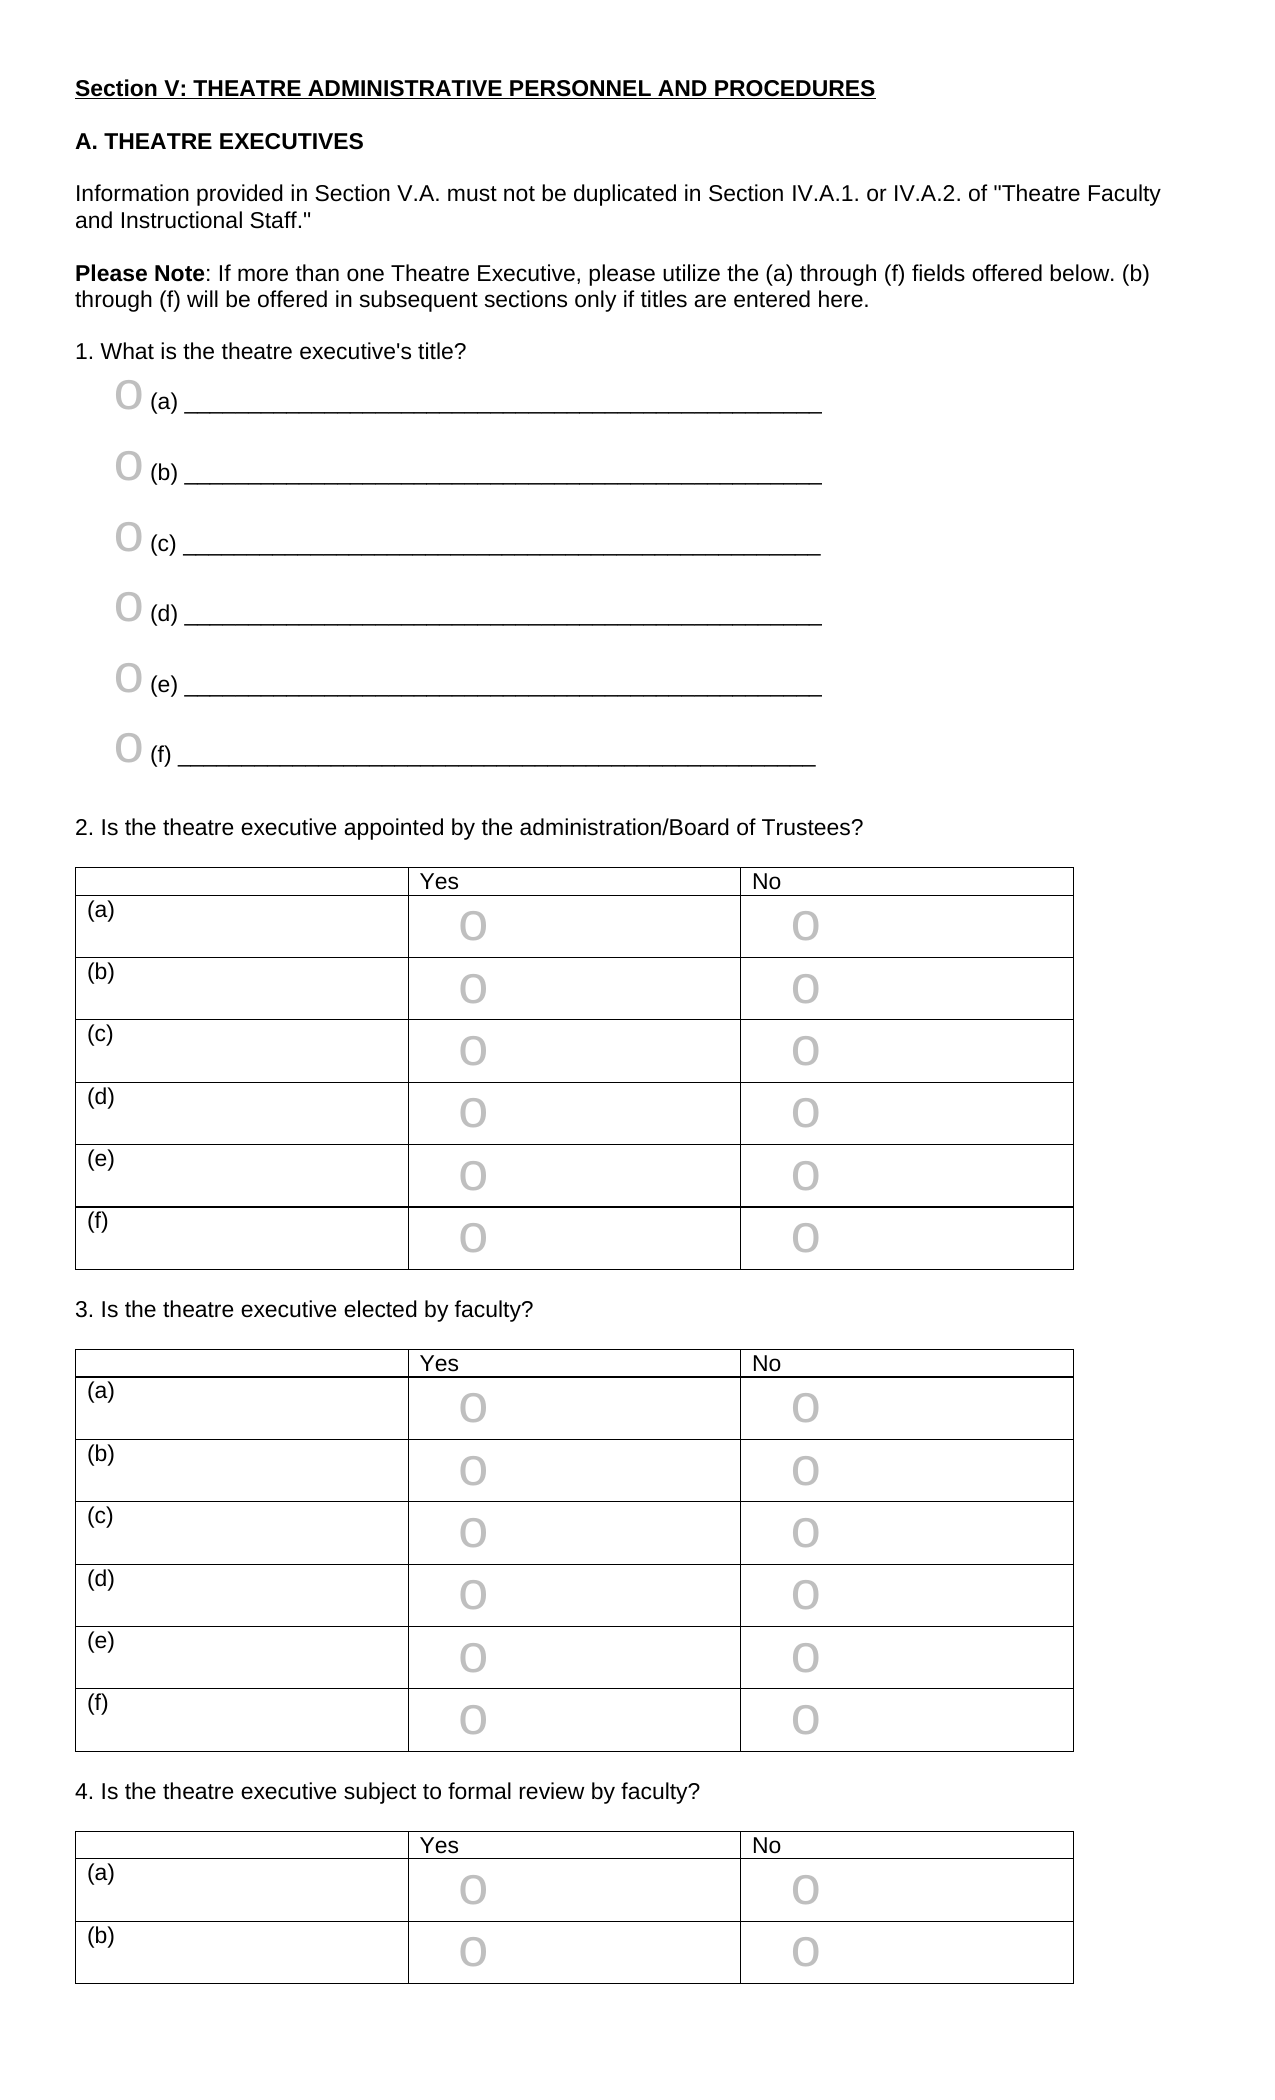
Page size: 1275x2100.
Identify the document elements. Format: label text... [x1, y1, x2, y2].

table_header Yes [409, 868, 740, 894]
table_header [76, 1350, 408, 1376]
table_cell [741, 1565, 1073, 1626]
table_cell [741, 1859, 1073, 1921]
table_cell [741, 1378, 1073, 1439]
list (e) __________________________________________________ [112, 647, 1200, 708]
table_cell (a) [76, 1378, 408, 1439]
text Section V: THEATRE ADMINISTRATIVE PERSONNEL AND PROCEDURES A. THEATRE EXECUTIVES [75, 75, 1200, 154]
table_cell (d) [76, 1083, 408, 1144]
table_cell [741, 1627, 1073, 1688]
text 3. Is the theatre executive elected by faculty? [75, 1296, 1200, 1323]
table_cell (b) [76, 1440, 408, 1501]
table_header [76, 868, 408, 894]
table_cell (e) [76, 1627, 408, 1688]
table_cell (f) [76, 1689, 408, 1751]
table_header Yes [409, 1832, 740, 1858]
table_cell [409, 1208, 740, 1269]
table_cell (a) [76, 1859, 408, 1921]
table_cell (a) [76, 896, 408, 957]
table_cell [409, 958, 740, 1019]
text 1. What is the theatre executive's title? [75, 338, 1200, 365]
text Information provided in Section V.A. must not be duplicated in Section IV.A.1. or IV.A.2. of "Theatre Faculty and Instructional Staff." Please Note: If more than one Theatre Executive, please utilize the (a) through (f) fields offered below. (b) through (f) will be offered in subsequent sections only if titles are entered here. [75, 180, 1200, 312]
table_cell [409, 1145, 740, 1206]
table_cell (c) [76, 1020, 408, 1082]
table_cell [409, 1859, 740, 1921]
table_cell [741, 958, 1073, 1019]
table_cell [741, 1440, 1073, 1501]
table_cell [741, 1083, 1073, 1144]
table_cell [409, 1627, 740, 1688]
table_header [76, 1832, 408, 1858]
text 2. Is the theatre executive appointed by the administration/Board of Trustees? [75, 814, 1200, 841]
table_header Yes [409, 1350, 740, 1376]
table_cell (b) [76, 1922, 408, 1983]
table_cell (d) [76, 1565, 408, 1626]
table_cell [741, 1145, 1073, 1206]
table_cell [741, 1020, 1073, 1082]
table_cell [409, 1922, 740, 1983]
table_header No [741, 1350, 1073, 1376]
table_cell (f) [76, 1208, 408, 1269]
list (a) __________________________________________________ [112, 365, 1200, 426]
list (f) __________________________________________________ [112, 717, 1200, 779]
table_cell (c) [76, 1502, 408, 1563]
table_cell [409, 1083, 740, 1144]
table_cell [741, 1208, 1073, 1269]
table_cell [741, 1922, 1073, 1983]
table_header No [741, 1832, 1073, 1858]
table_cell (b) [76, 958, 408, 1019]
table_cell [409, 1565, 740, 1626]
table_cell [741, 896, 1073, 957]
list (d) __________________________________________________ [112, 576, 1200, 638]
table_cell [741, 1689, 1073, 1751]
table_cell [409, 896, 740, 957]
table_cell [409, 1502, 740, 1563]
table_cell [409, 1440, 740, 1501]
text 4. Is the theatre executive subject to formal review by faculty? [75, 1778, 1200, 1804]
table_cell [409, 1020, 740, 1082]
table_cell (e) [76, 1145, 408, 1206]
table_cell [741, 1502, 1073, 1563]
list (c) __________________________________________________ [112, 506, 1200, 567]
table_header No [741, 868, 1073, 894]
table_cell [409, 1378, 740, 1439]
list (b) __________________________________________________ [112, 435, 1200, 497]
table_cell [409, 1689, 740, 1751]
